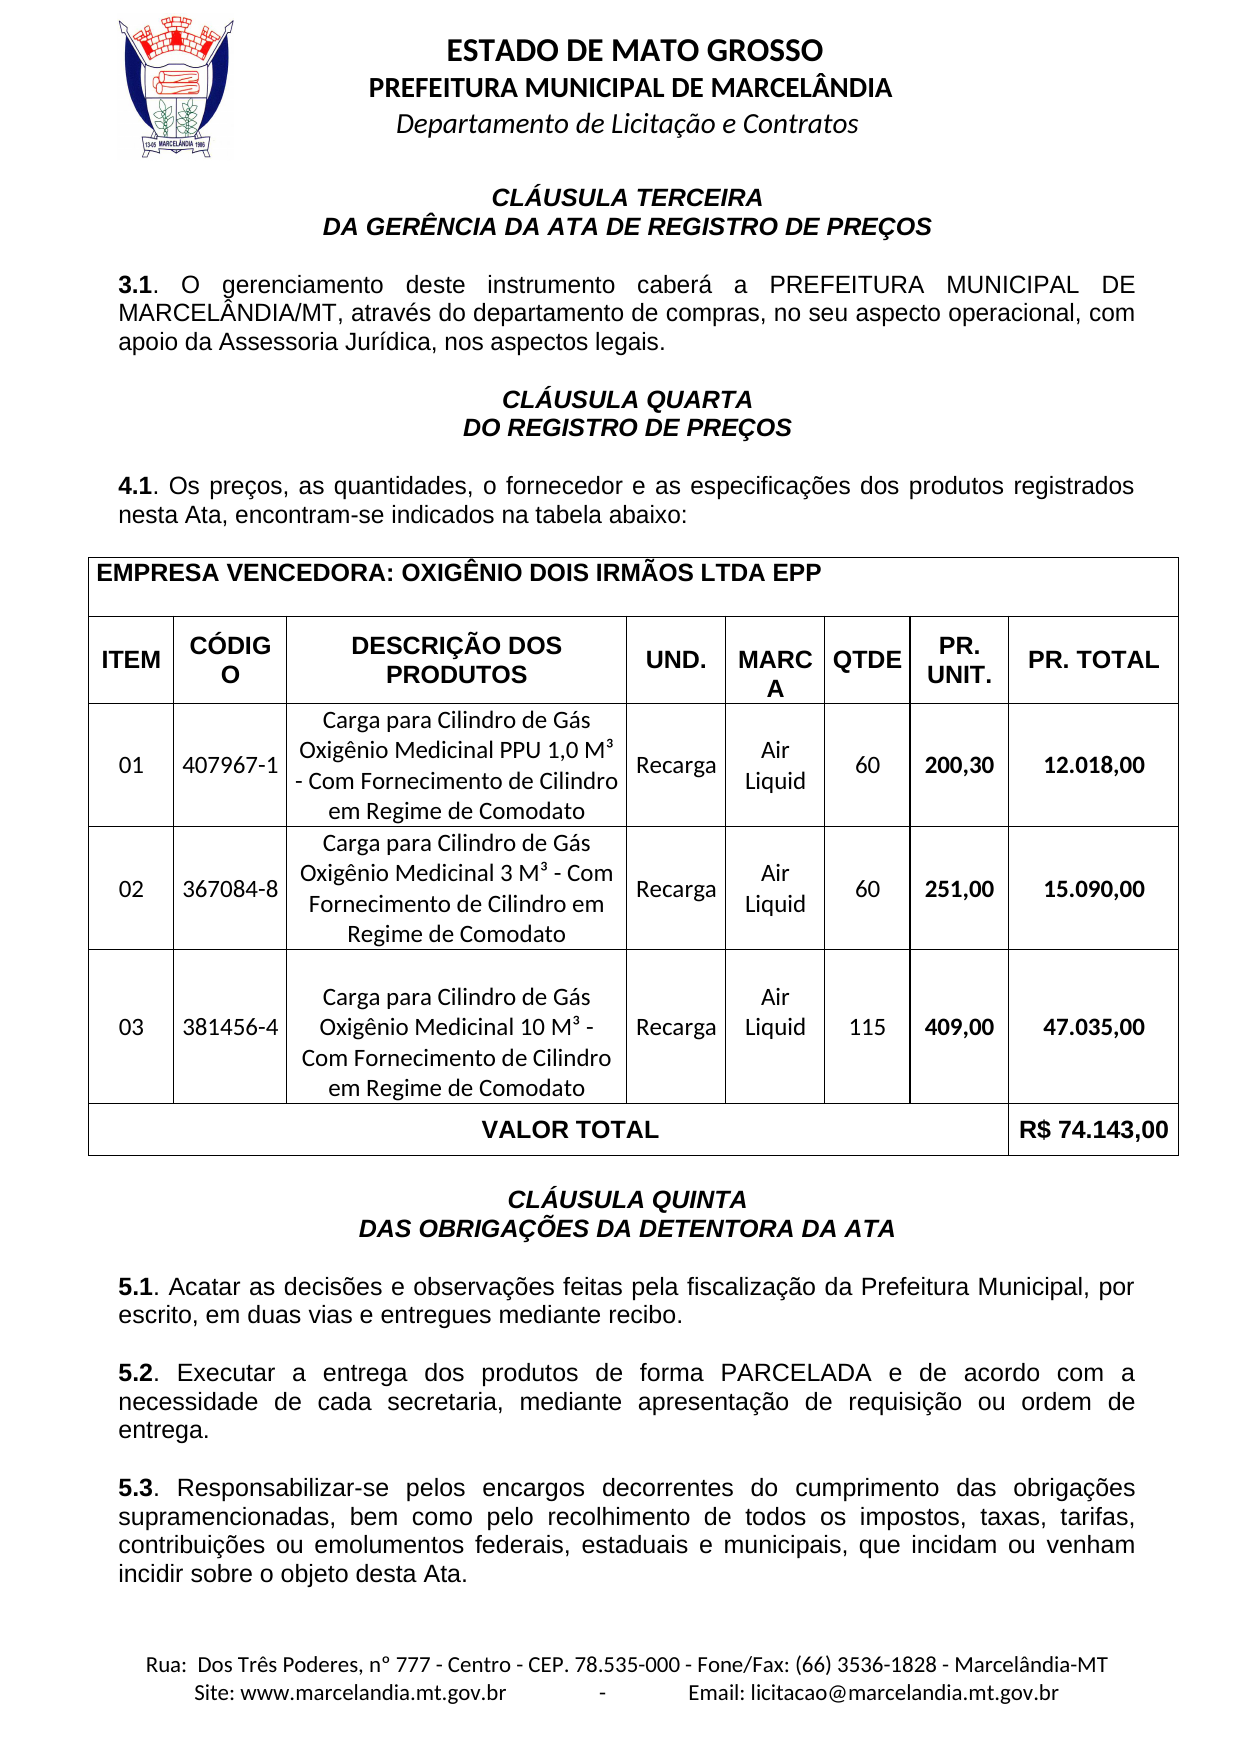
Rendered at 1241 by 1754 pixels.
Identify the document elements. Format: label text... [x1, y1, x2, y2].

text DAS OBRIGAÇÕES DA DETENTORA DA ATA [118, 1214, 1137, 1243]
table_header EMPRESA VENCEDORA: OXIGÊNIO DOIS IRMÃOS LTDA EPP [89, 558, 1178, 616]
text DA GERÊNCIA DA ATA DE REGISTRO DE PREÇOS [118, 212, 1137, 241]
table_cell 381456-4 [174, 950, 286, 1103]
table_cell Air Liquid [726, 950, 824, 1103]
table_cell QTDE [825, 617, 909, 703]
table_cell Carga para Cilindro de Gás Oxigênio Medicinal 3 M³ - Com Fornecimento de Cilindro em Regime de Comodato [287, 827, 626, 949]
text 4.1. Os preços, as quantidades, o fornecedor e as especificações dos produtos registrados nesta Ata, encontram-se indicados na tabela abaixo: [118, 471, 1137, 528]
table_cell 01 [89, 704, 173, 826]
text 3.1. O gerenciamento deste instrumento caberá a PREFEITURA MUNICIPAL DE MARCELÂNDIA/MT, através do departamento de compras, no seu aspecto operacional, com apoio da Assessoria Jurídica, nos aspectos legais. [118, 269, 1137, 356]
table_cell 03 [89, 950, 173, 1103]
table_cell 367084-8 [174, 827, 286, 949]
text DO REGISTRO DE PREÇOS [118, 413, 1137, 442]
table_cell 47.035,00 [1009, 950, 1178, 1103]
table_cell Carga para Cilindro de Gás Oxigênio Medicinal PPU 1,0 M³ - Com Fornecimento de Cilindro em Regime de Comodato [287, 704, 626, 826]
table_cell PR. UNIT. [911, 617, 1008, 703]
text 5.2. Executar a entrega dos produtos de forma PARCELADA e de acordo com a necessidade de cada secretaria, mediante apresentação de requisição ou ordem de entrega. [118, 1358, 1137, 1444]
table_cell Air Liquid [726, 827, 824, 949]
table_cell Carga para Cilindro de Gás Oxigênio Medicinal 10 M³ - Com Fornecimento de Cilindro em Regime de Comodato [287, 950, 626, 1103]
table_cell 02 [89, 827, 173, 949]
table_cell 409,00 [911, 950, 1008, 1103]
table_cell 60 [825, 704, 909, 826]
table_cell 12.018,00 [1009, 704, 1178, 826]
table_cell CÓDIGO [174, 617, 286, 703]
table_cell [89, 1104, 131, 1155]
table_cell MARCA [726, 617, 824, 703]
table_cell 115 [825, 950, 909, 1103]
text 5.1. Acatar as decisões e observações feitas pela fiscalização da Prefeitura Municipal, por escrito, em duas vias e entregues mediante recibo. [118, 1271, 1137, 1329]
table_cell DESCRIÇÃO DOS PRODUTOS [287, 617, 626, 703]
text CLÁUSULA QUARTA [118, 384, 1137, 413]
table_cell 15.090,00 [1009, 827, 1178, 949]
table_cell VALOR TOTAL [131, 1104, 1008, 1155]
table_cell PR. TOTAL [1009, 617, 1178, 703]
table_cell 60 [825, 827, 909, 949]
table_cell 200,30 [911, 704, 1008, 826]
table_cell 251,00 [911, 827, 1008, 949]
text 5.3. Responsabilizar-se pelos encargos decorrentes do cumprimento das obrigações supramencionadas, bem como pelo recolhimento de todos os impostos, taxas, tarifas, contribuições ou emolumentos federais, estaduais e municipais, que incidam ou venham incidir sobre o objeto desta Ata. [118, 1473, 1137, 1588]
table_cell 407967-1 [174, 704, 286, 826]
table_cell R$ 74.143,00 [1009, 1104, 1178, 1155]
table_cell Air Liquid [726, 704, 824, 826]
text CLÁUSULA TERCEIRA [118, 183, 1137, 212]
table_cell ITEM [89, 617, 173, 703]
table_cell Recarga [627, 827, 725, 949]
text CLÁUSULA QUINTA [118, 1185, 1137, 1214]
table_cell Recarga [627, 704, 725, 826]
picture [117, 13, 235, 161]
table_cell UND. [627, 617, 725, 703]
table_cell Recarga [627, 950, 725, 1103]
